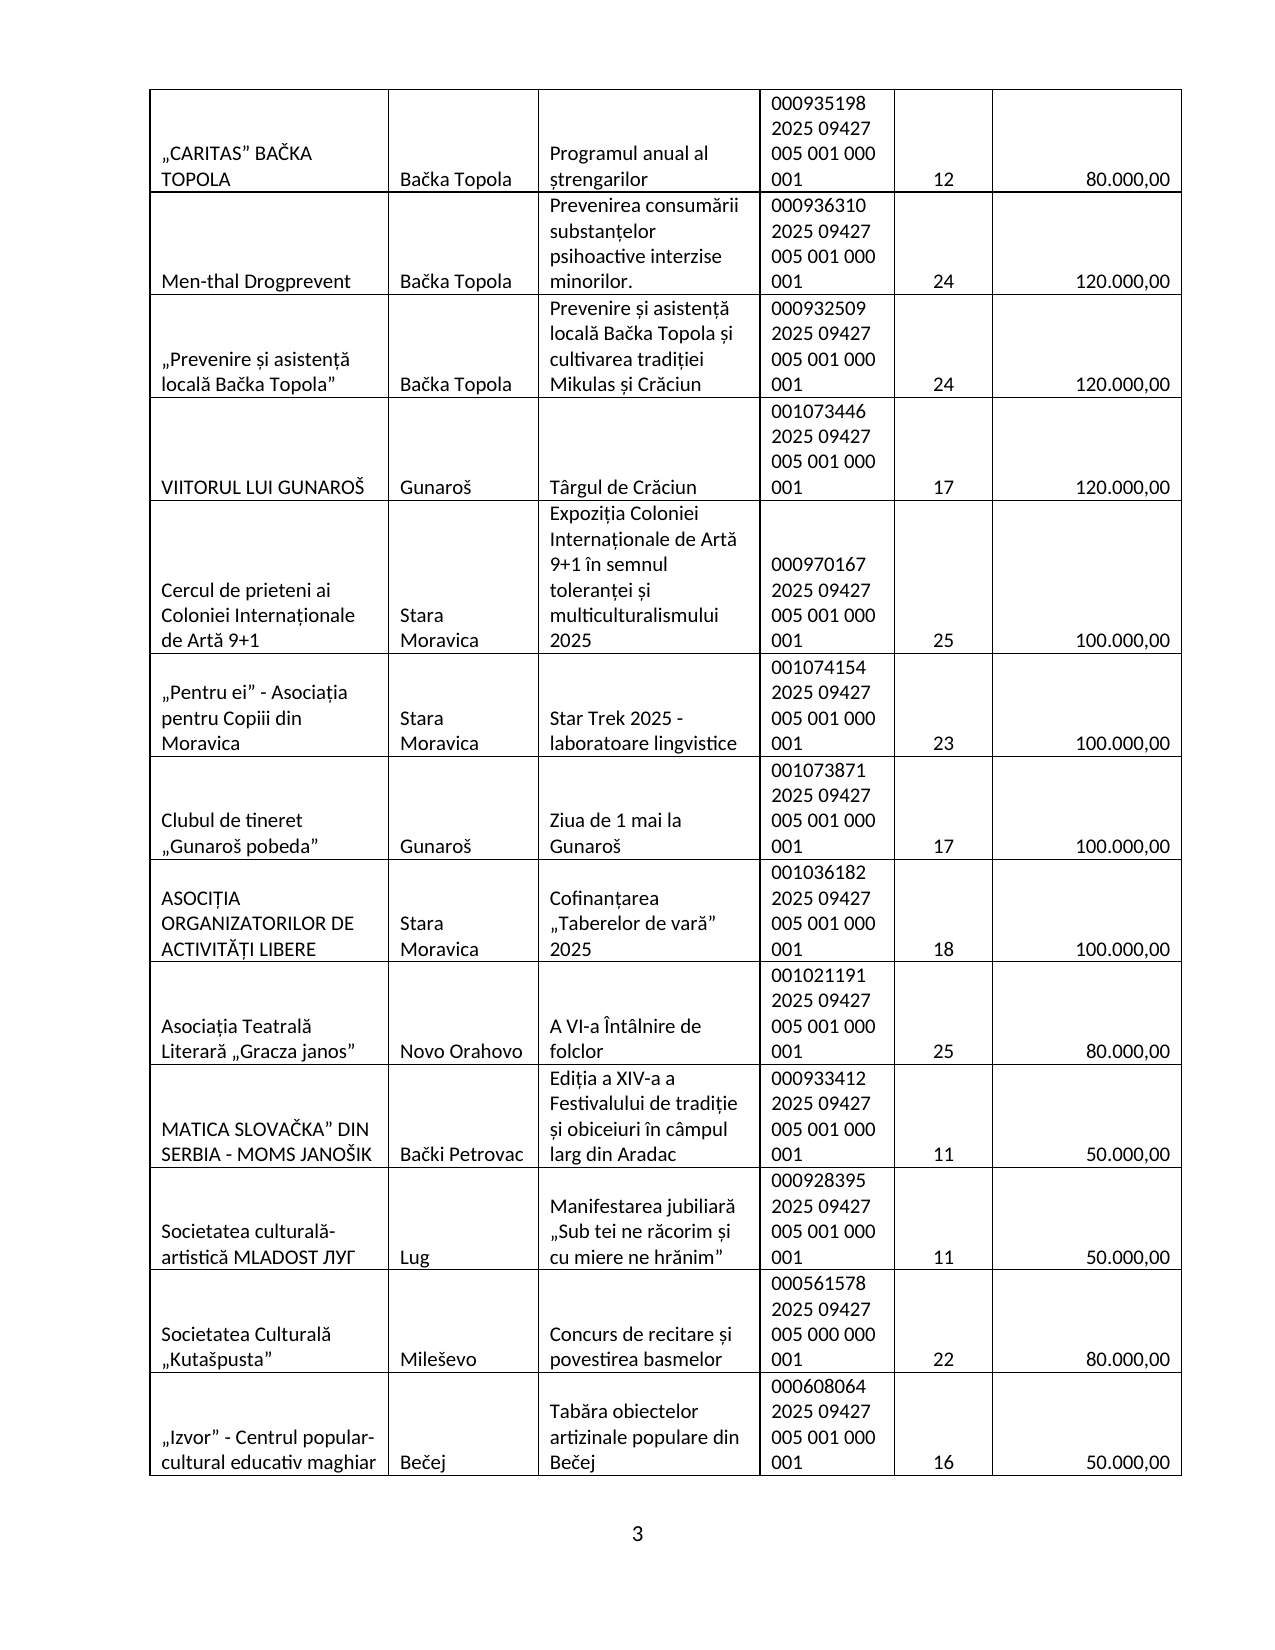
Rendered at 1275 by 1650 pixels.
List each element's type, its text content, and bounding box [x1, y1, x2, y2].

table_cell 25 [895, 501, 992, 653]
table_cell Ziua de 1 mai la Gunaroš [539, 757, 759, 858]
table_cell 001021191 2025 09427 005 001 000 001 [761, 962, 894, 1064]
table_cell „CARITAS” BAČKA TOPOLA [151, 90, 388, 191]
table_cell 80.000,00 [993, 962, 1181, 1064]
table_cell Gunaroš [389, 757, 538, 858]
table_cell 000970167 2025 09427 005 001 000 001 [761, 501, 894, 653]
table_cell 001073446 2025 09427 005 001 000 001 [761, 398, 894, 499]
table_cell Gunaroš [389, 398, 538, 499]
table_cell 17 [895, 398, 992, 499]
table_cell Prevenire şi asistenţă locală Bačka Topola şi cultivarea tradiţiei Mikulas şi Crăciun [539, 295, 759, 397]
table_cell 17 [895, 757, 992, 858]
table_cell Manifestarea jubiliară „Sub tei ne răcorim și cu miere ne hrănim” [539, 1168, 759, 1269]
table_cell Bečej [389, 1373, 538, 1475]
table_cell Lug [389, 1168, 538, 1269]
table_cell ASOCIŢIA ORGANIZATORILOR DE ACTIVITĂŢI LIBERE [151, 860, 388, 961]
table_cell Cofinanțarea „Taberelor de vară” 2025 [539, 860, 759, 961]
table_cell 11 [895, 1065, 992, 1167]
table_cell „Izvor” - Centrul popular-cultural educativ maghiar [151, 1373, 388, 1475]
table_cell Tabăra obiectelor artizinale populare din Bečej [539, 1373, 759, 1475]
table_cell Stara Moravica [389, 654, 538, 756]
table_cell 100.000,00 [993, 654, 1181, 756]
table_cell „Prevenire și asistenţă locală Bačka Topola” [151, 295, 388, 397]
table_cell 18 [895, 860, 992, 961]
table_cell 24 [895, 295, 992, 397]
table_cell Concurs de recitare și povestirea basmelor [539, 1270, 759, 1372]
table_cell Novo Orahovo [389, 962, 538, 1064]
table_cell Mileševo [389, 1270, 538, 1372]
table_cell 12 [895, 90, 992, 191]
table_cell Clubul de tineret „Gunaroš pobeda” [151, 757, 388, 858]
table_cell Bački Petrovac [389, 1065, 538, 1167]
table_cell Stara Moravica [389, 501, 538, 653]
table_cell 000928395 2025 09427 005 001 000 001 [761, 1168, 894, 1269]
table_cell 000936310 2025 09427 005 001 000 001 [761, 193, 894, 294]
table_cell Bačka Topola [389, 90, 538, 191]
table_cell Ediția a XIV-a a Festivalului de tradiție și obiceiuri în câmpul larg din Aradac [539, 1065, 759, 1167]
table_cell MATICA SLOVAČKA” DIN SERBIA - MOMS JANOŠIK [151, 1065, 388, 1167]
table_cell 16 [895, 1373, 992, 1475]
table_cell Men-thal Drogprevent [151, 193, 388, 294]
table_cell Stara Moravica [389, 860, 538, 961]
table_cell „Pentru ei” - Asociaţia pentru Copiii din Moravica [151, 654, 388, 756]
table_cell 50.000,00 [993, 1373, 1181, 1475]
table_cell Expoziția Coloniei Internaționale de Artă 9+1 în semnul toleranței și multiculturalismului 2025 [539, 501, 759, 653]
table_cell 24 [895, 193, 992, 294]
table_cell Bačka Topola [389, 193, 538, 294]
table_cell 000932509 2025 09427 005 001 000 001 [761, 295, 894, 397]
table_cell 23 [895, 654, 992, 756]
table_cell 001074154 2025 09427 005 001 000 001 [761, 654, 894, 756]
table_cell 000933412 2025 09427 005 001 000 001 [761, 1065, 894, 1167]
table_cell 80.000,00 [993, 1270, 1181, 1372]
table_cell 50.000,00 [993, 1168, 1181, 1269]
table_cell 120.000,00 [993, 398, 1181, 499]
table_cell Star Trek 2025 - laboratoare lingvistice [539, 654, 759, 756]
table_cell 000561578 2025 09427 005 000 000 001 [761, 1270, 894, 1372]
table_cell 100.000,00 [993, 860, 1181, 961]
table_cell 11 [895, 1168, 992, 1269]
table_cell 001036182 2025 09427 005 001 000 001 [761, 860, 894, 961]
table_cell Asociaţia Teatrală Literară „Gracza janos” [151, 962, 388, 1064]
table_cell 80.000,00 [993, 90, 1181, 191]
table_cell Cercul de prieteni ai Coloniei Internaționale de Artă 9+1 [151, 501, 388, 653]
table_cell Prevenirea consumării substanţelor psihoactive interzise minorilor. [539, 193, 759, 294]
table_cell 100.000,00 [993, 501, 1181, 653]
table_cell Târgul de Crăciun [539, 398, 759, 499]
table_cell Programul anual al ștrengarilor [539, 90, 759, 191]
table_cell 001073871 2025 09427 005 001 000 001 [761, 757, 894, 858]
table_cell 22 [895, 1270, 992, 1372]
table_cell 000608064 2025 09427 005 001 000 001 [761, 1373, 894, 1475]
table_cell 100.000,00 [993, 757, 1181, 858]
table_cell A VI-a Întâlnire de folclor [539, 962, 759, 1064]
table_cell 120.000,00 [993, 193, 1181, 294]
table_cell Societatea Culturală „Kutašpusta” [151, 1270, 388, 1372]
table_cell Societatea culturală-artistică MLADOST ЛУГ [151, 1168, 388, 1269]
table_cell 120.000,00 [993, 295, 1181, 397]
table_cell 000935198 2025 09427 005 001 000 001 [761, 90, 894, 191]
table_cell Bačka Topola [389, 295, 538, 397]
table_cell 25 [895, 962, 992, 1064]
table_cell VIITORUL LUI GUNAROŠ [151, 398, 388, 499]
table_cell 50.000,00 [993, 1065, 1181, 1167]
